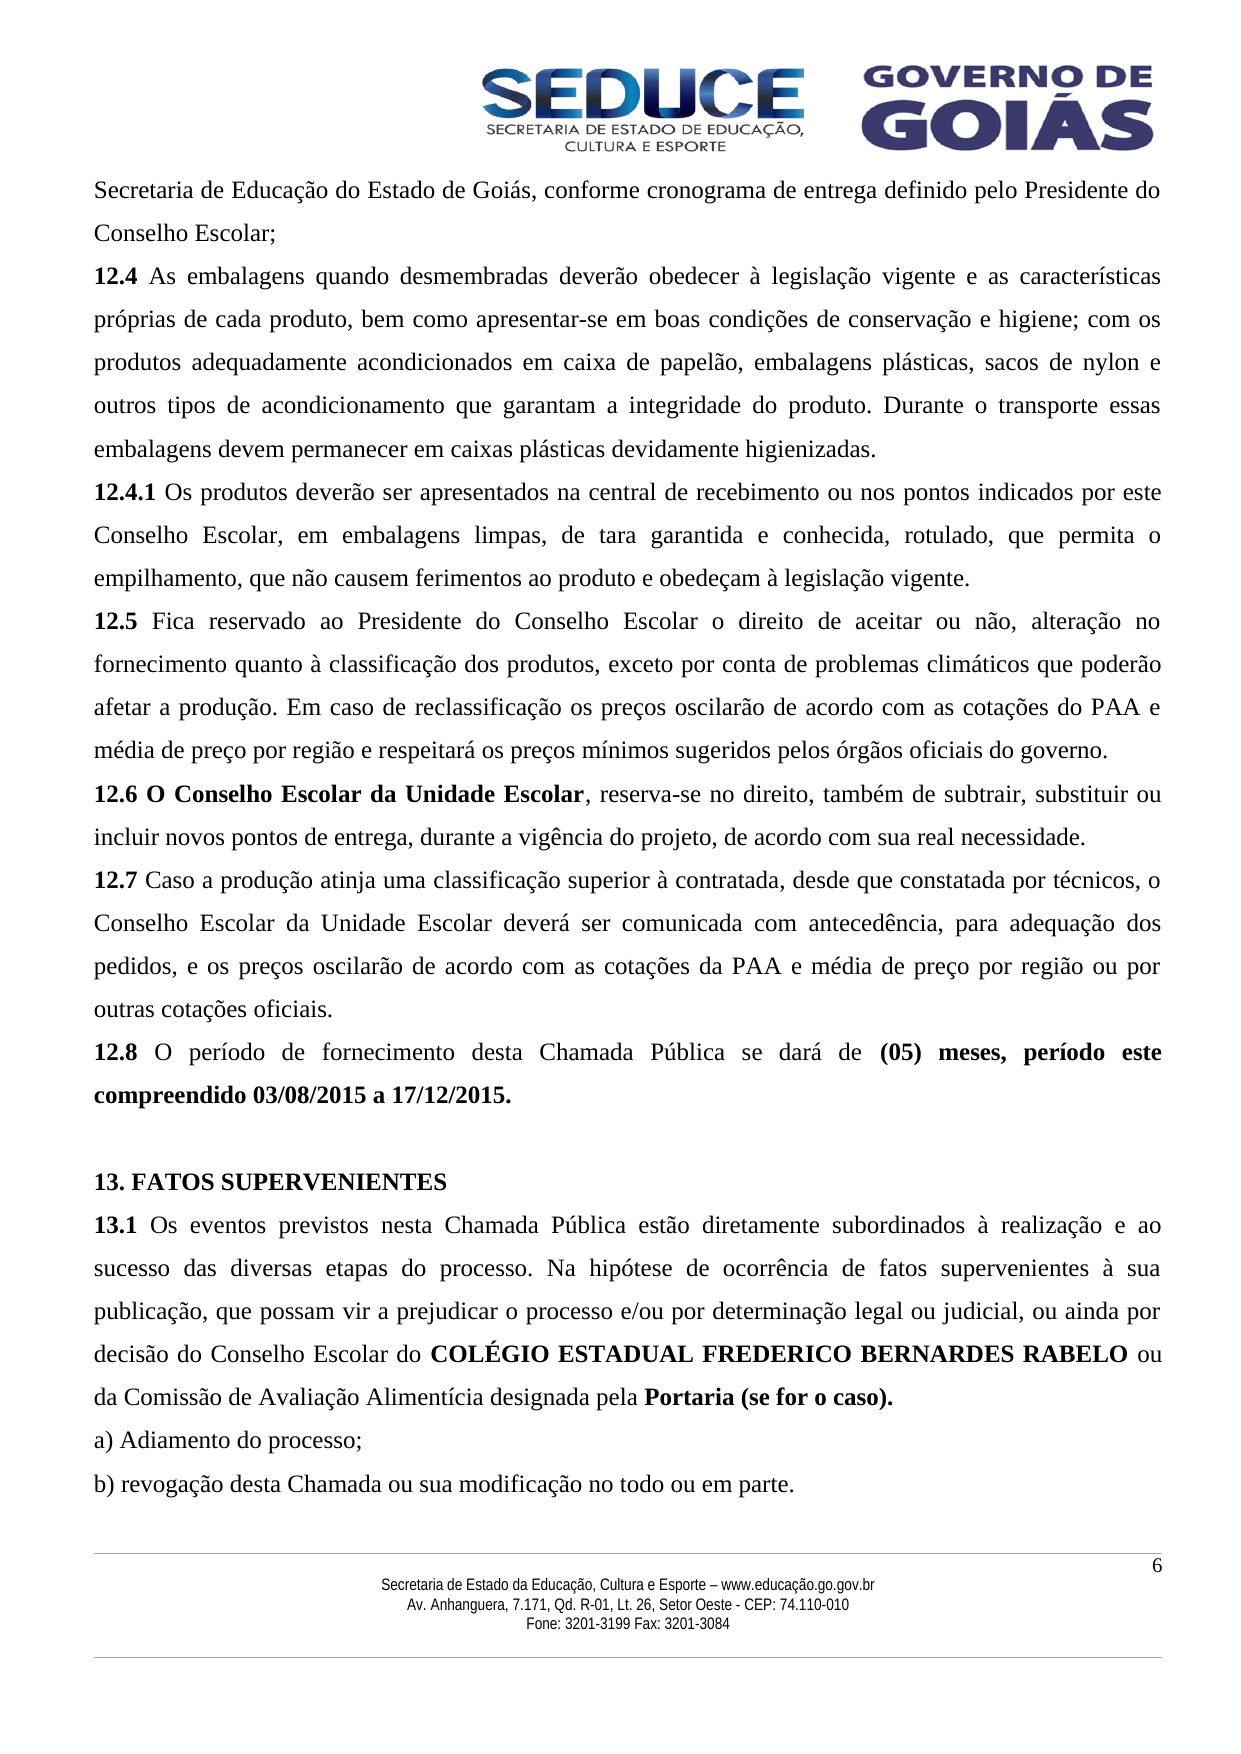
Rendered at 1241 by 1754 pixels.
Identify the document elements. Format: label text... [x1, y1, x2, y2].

text 12.6 O Conselho Escolar da Unidade Escolar, reserva-se no direito, também de subtrair, substituir ou incluir novos pontos de entrega, durante a vigência do projeto, de acordo com sua real necessidade. [94, 779, 1162, 851]
text a) Adiamento do processo; [94, 1426, 1162, 1454]
picture [481, 59, 1163, 161]
text 12.4 As embalagens quando desmembradas deverão obedecer à legislação vigente e as características próprias de cada produto, bem como apresentar-se em boas condições de conservação e higiene; com os produtos adequadamente acondicionados em caixa de papelão, embalagens plásticas, sacos de nylon e outros tipos de acondicionamento que garantam a integridade do produto. Durante o transporte essas embalagens devem permanecer em caixas plásticas devidamente higienizadas. [94, 261, 1162, 462]
text 13.1 Os eventos previstos nesta Chamada Pública estão diretamente subordinados à realização e ao sucesso das diversas etapas do processo. Na hipótese de ocorrência de fatos supervenientes à sua publicação, que possam vir a prejudicar o processo e/ou por determinação legal ou judicial, ou ainda por decisão do Conselho Escolar do COLÉGIO ESTADUAL FREDERICO BERNARDES RABELO ou da Comissão de Avaliação Alimentícia designada pela Portaria (se for o caso). [94, 1210, 1162, 1411]
text 12.5 Fica reservado ao Presidente do Conselho Escolar o direito de aceitar ou não, alteração no fornecimento quanto à classificação dos produtos, exceto por conta de problemas climáticos que poderão afetar a produção. Em caso de reclassificação os preços oscilarão de acordo com as cotações do PAA e média de preço por região e respeitará os preços mínimos sugeridos pelos órgãos oficiais do governo. [94, 606, 1162, 764]
text b) revogação desta Chamada ou sua modificação no todo ou em parte. [94, 1469, 1162, 1497]
text 12.8 O período de fornecimento desta Chamada Pública se dará de (05) meses, período este compreendido 03/08/2015 a 17/12/2015. [94, 1037, 1162, 1109]
text 12.4.1 Os produtos deverão ser apresentados na central de recebimento ou nos pontos indicados por este Conselho Escolar, em embalagens limpas, de tara garantida e conhecida, rotulado, que permita o empilhamento, que não causem ferimentos ao produto e obedeçam à legislação vigente. [94, 477, 1162, 592]
text 13. FATOS SUPERVENIENTES [94, 1167, 1162, 1196]
text 12.7 Caso a produção atinja uma classificação superior à contratada, desde que constatada por técnicos, o Conselho Escolar da Unidade Escolar deverá ser comunicada com antecedência, para adequação dos pedidos, e os preços oscilarão de acordo com as cotações da PAA e média de preço por região ou por outras cotações oficiais. [94, 865, 1162, 1023]
